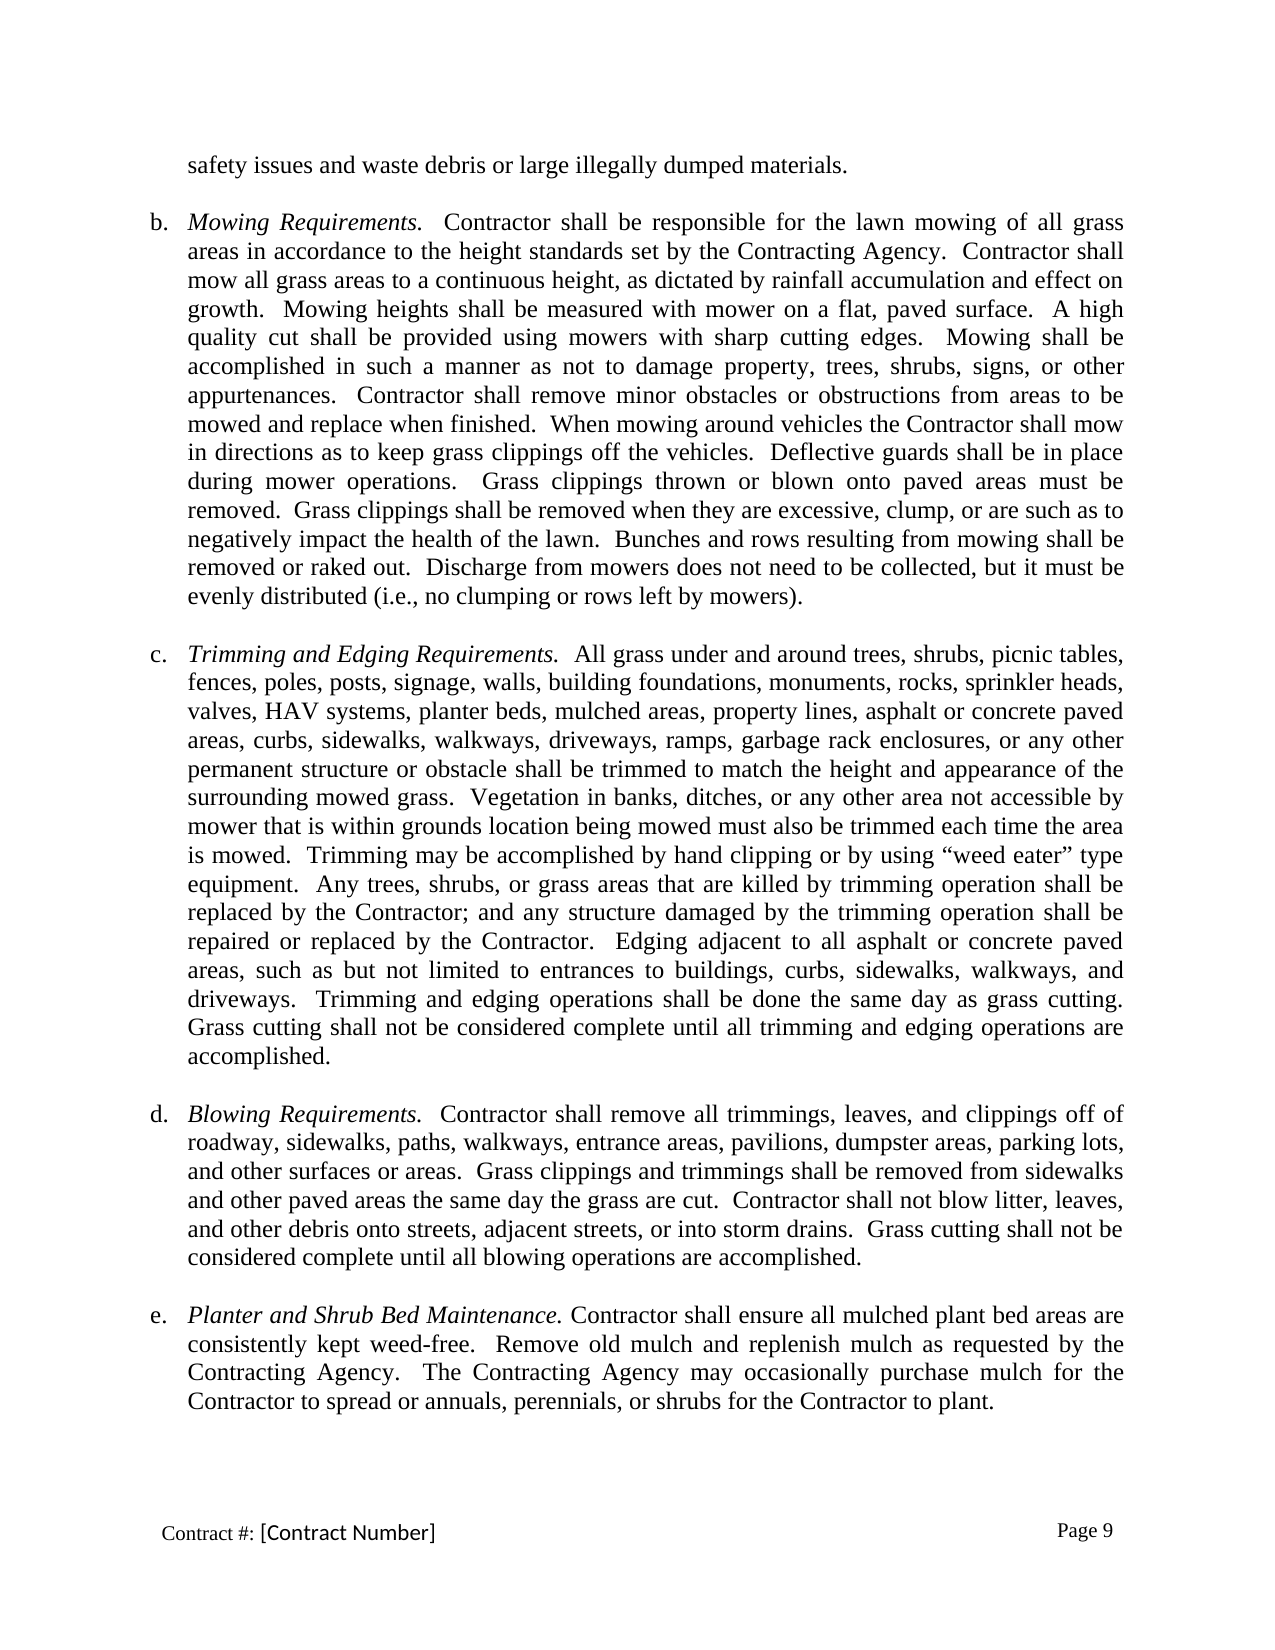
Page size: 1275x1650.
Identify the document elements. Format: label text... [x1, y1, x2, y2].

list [150, 150, 1125, 179]
list Trimming and Edging Requirements. All grass under and around trees, shrubs, picnic tables, fences, poles, posts, signage, walls, building foundations, monuments, rocks, sprinkler heads, valves, HAV systems, planter beds, mulched areas, property lines, asphalt or concrete paved areas, curbs, sidewalks, walkways, driveways, ramps, garbage rack enclosures, or any other permanent structure or obstacle shall be trimmed to match the height and appearance of the surrounding mowed grass. Vegetation in banks, ditches, or any other area not accessible by mower that is within grounds location being mowed must also be trimmed each time the area is mowed. Trimming may be accomplished by hand clipping or by using “weed eater” type equipment. Any trees, shrubs, or grass areas that are killed by trimming operation shall be replaced by the Contractor; and any structure damaged by the trimming operation shall be repaired or replaced by the Contractor. Edging adjacent to all asphalt or concrete paved areas, such as but not limited to entrances to buildings, curbs, sidewalks, walkways, and driveways. Trimming and edging operations shall be done the same day as grass cutting. Grass cutting shall not be considered complete until all trimming and edging operations are accomplished. [150, 639, 1125, 1070]
list Mowing Requirements. Contractor shall be responsible for the lawn mowing of all grass areas in accordance to the height standards set by the Contracting Agency. Contractor shall mow all grass areas to a continuous height, as dictated by rainfall accumulation and effect on growth. Mowing heights shall be measured with mower on a flat, paved surface. A high quality cut shall be provided using mowers with sharp cutting edges. Mowing shall be accomplished in such a manner as not to damage property, trees, shrubs, signs, or other appurtenances. Contractor shall remove minor obstacles or obstructions from areas to be mowed and replace when finished. When mowing around vehicles the Contractor shall mow in directions as to keep grass clippings off the vehicles. Deflective guards shall be in place during mower operations. Grass clippings thrown or blown onto paved areas must be removed. Grass clippings shall be removed when they are excessive, clump, or are such as to negatively impact the health of the lawn. Bunches and rows resulting from mowing shall be removed or raked out. Discharge from mowers does not need to be collected, but it must be evenly distributed (i.e., no clumping or rows left by mowers). [150, 207, 1125, 610]
list Blowing Requirements. Contractor shall remove all trimmings, leaves, and clippings off of roadway, sidewalks, paths, walkways, entrance areas, pavilions, dumpster areas, parking lots, and other surfaces or areas. Grass clippings and trimmings shall be removed from sidewalks and other paved areas the same day the grass are cut. Contractor shall not blow litter, leaves, and other debris onto streets, adjacent streets, or into storm drains. Grass cutting shall not be considered complete until all blowing operations are accomplished. [150, 1099, 1125, 1271]
list Planter and Shrub Bed Maintenance. Contractor shall ensure all mulched plant bed areas are consistently kept weed-free. Remove old mulch and replenish mulch as requested by the Contracting Agency. The Contracting Agency may occasionally purchase mulch for the Contractor to spread or annuals, perennials, or shrubs for the Contractor to plant. [150, 1300, 1125, 1415]
